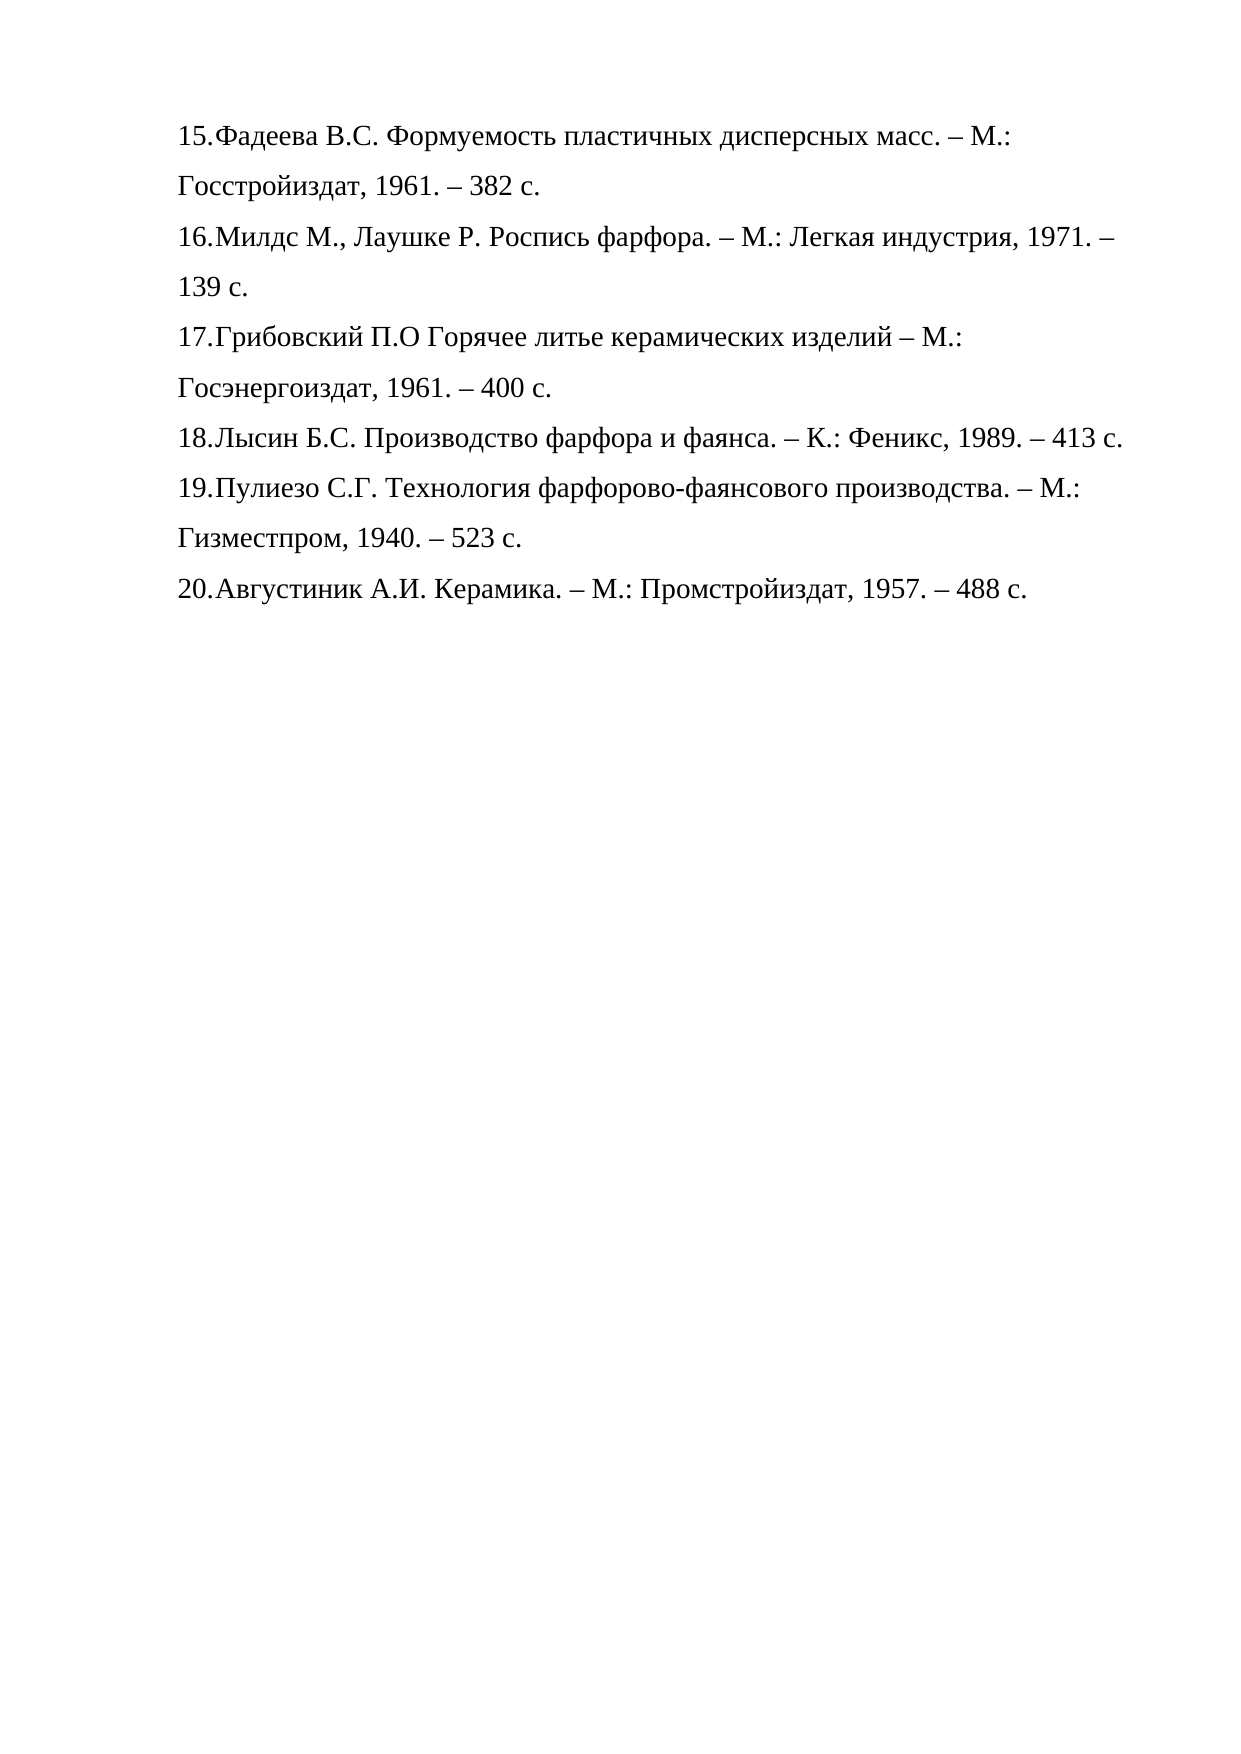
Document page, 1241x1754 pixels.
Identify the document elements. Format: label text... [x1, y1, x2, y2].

list Августиник А.И. Керамика. – М.: Промстройиздат, 1957. – 488 с. [177, 571, 1152, 604]
list Лысин Б.С. Производство фарфора и фаянса. – К.: Феникс, 1989. – 413 с. [177, 420, 1152, 453]
list Милдс М., Лаушке Р. Роспись фарфора. – М.: Легкая индустрия, 1971. – 139 с. [177, 219, 1152, 303]
list Грибовский П.О Горячее литье керамических изделий – М.: Госэнергоиздат, 1961. – 400 с. [177, 319, 1152, 403]
list Фадеева В.С. Формуемость пластичных дисперсных масс. – М.: Госстройиздат, 1961. – 382 с. [177, 118, 1152, 202]
list Пулиезо С.Г. Технология фарфорово-фаянсового производства. – М.: Гизместпром, 1940. – 523 с. [177, 470, 1152, 554]
